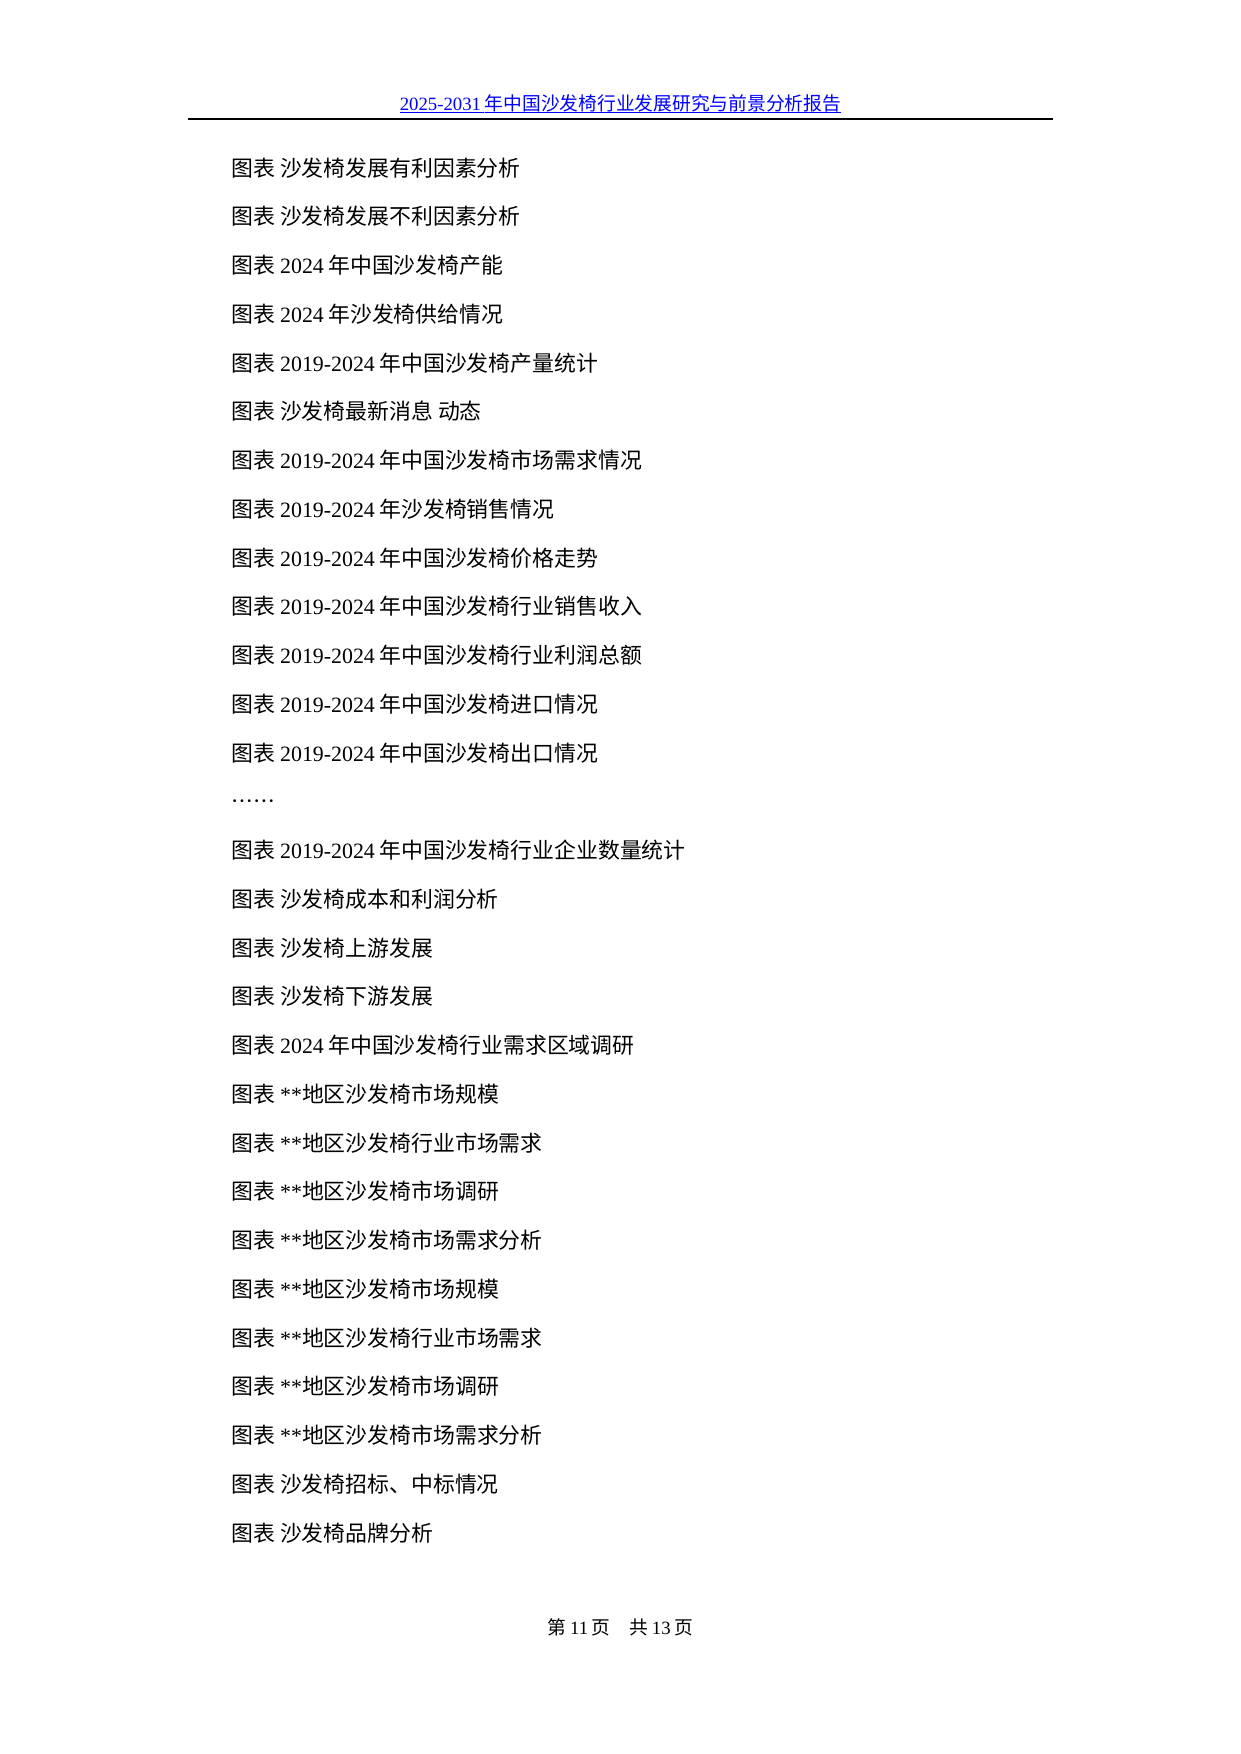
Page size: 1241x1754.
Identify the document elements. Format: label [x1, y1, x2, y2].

text [187, 150, 1053, 1548]
